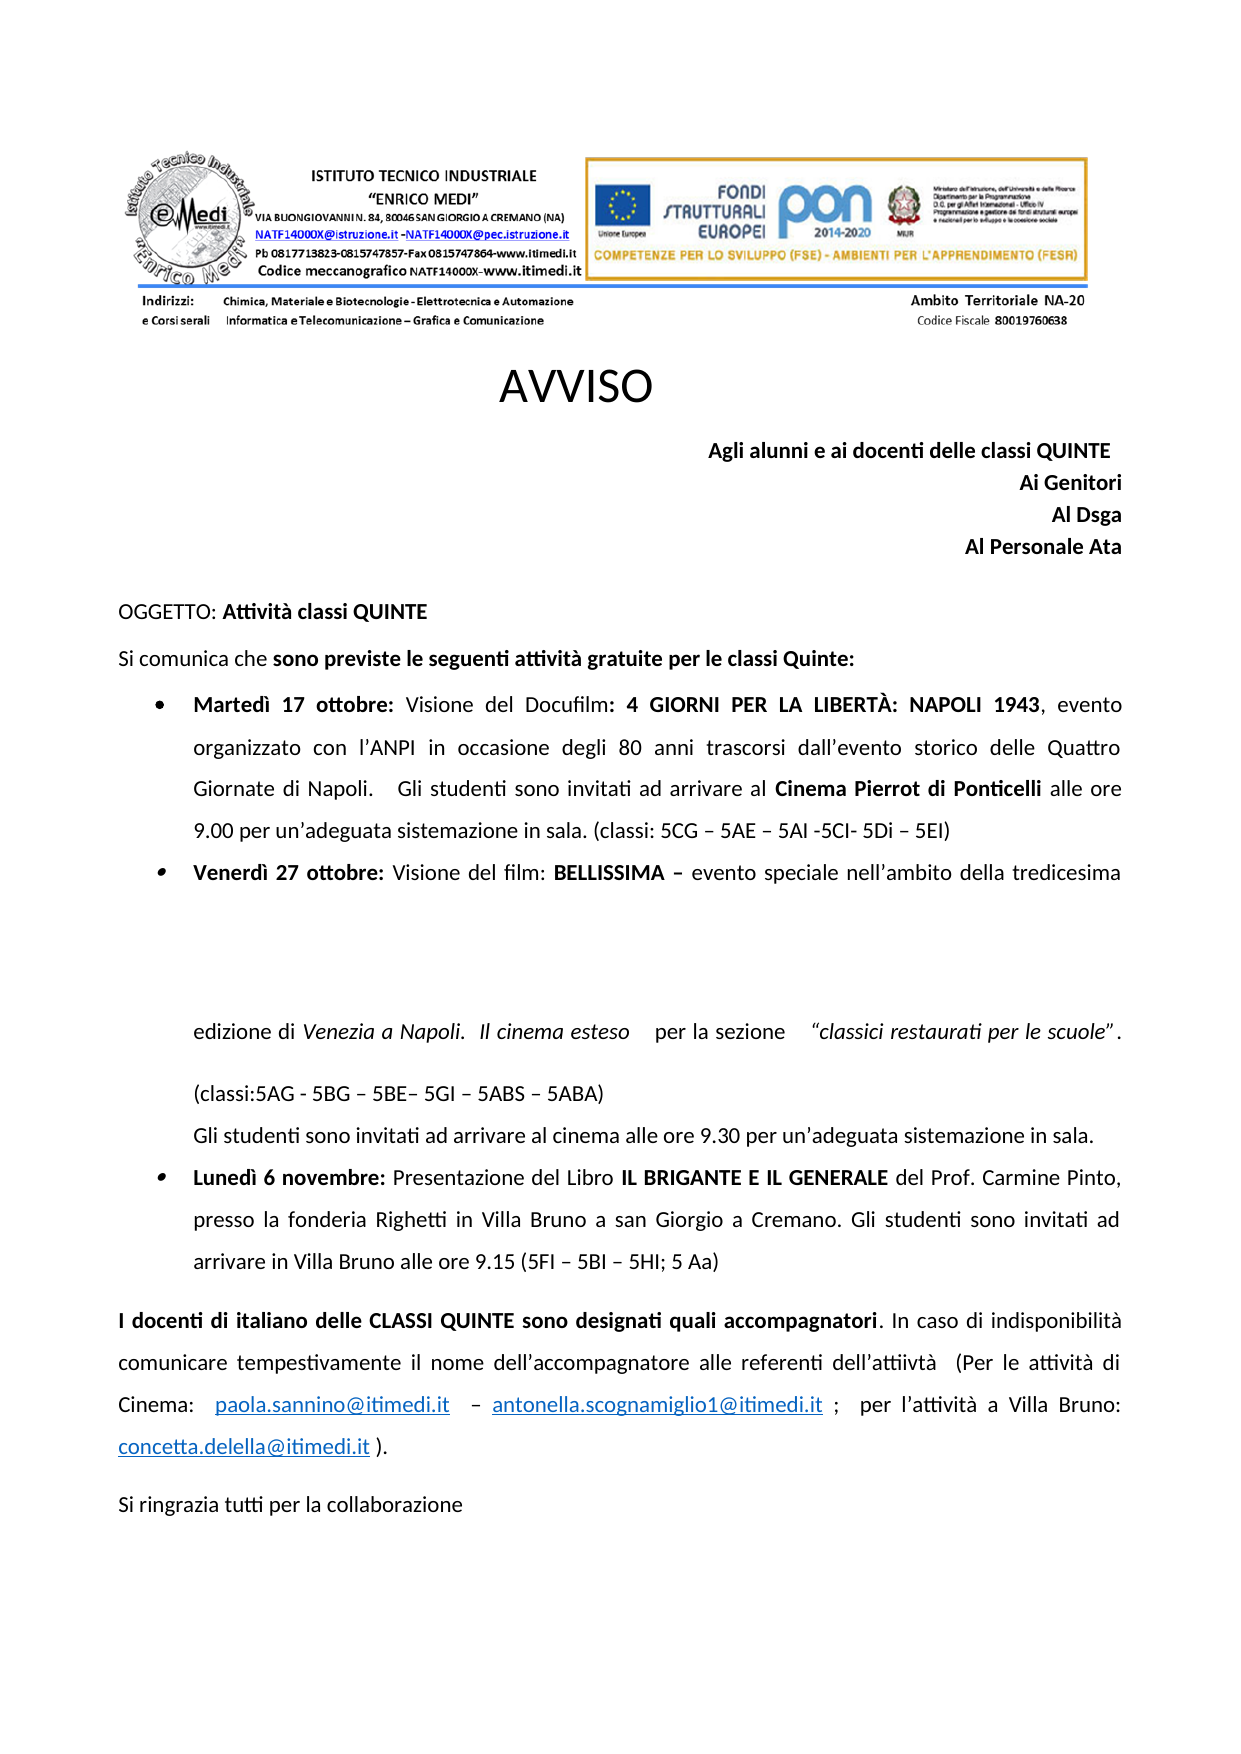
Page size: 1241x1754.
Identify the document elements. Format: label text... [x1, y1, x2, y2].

text Al Dsga [118, 500, 1122, 528]
list Gli studenti sono invitati ad arrivare al cinema alle ore 9.30 per un’adeguata sistemazione in sala. [193, 1121, 1122, 1149]
list Lunedì 6 novembre: Presentazione del Libro IL BRIGANTE E IL GENERALE del Prof. Carmine Pinto, presso la fonderia Righetti in Villa Bruno a san Giorgio a Cremano. Gli studenti sono invitati ad arrivare in Villa Bruno alle ore 9.15 (5FI – 5BI – 5HI; 5 Aa) [156, 1163, 1122, 1275]
picture [118, 147, 1123, 335]
text I docenti di italiano delle CLASSI QUINTE sono designati quali accompagnatori. In caso di indisponibilità comunicare tempestivamente il nome dell’accompagnatore alle referenti dell’attiivtà (Per le attività di Cinema: paola.sannino@itimedi.it – antonella.scognamiglio1@itimedi.it ; per l’attività a Villa Bruno: concetta.delella@itimedi.it ). [118, 1306, 1122, 1460]
text Al Personale Ata [118, 532, 1122, 561]
list Venerdì 27 ottobre: Visione del film: BELLISSIMA – evento speciale nell’ambito della tredicesima edizione di Venezia a Napoli. Il cinema esteso per la sezione “classici restaurati per le scuole”. (classi:5AG - 5BG – 5BE– 5GI – 5ABS – 5ABA) [156, 858, 1122, 1107]
text Si ringrazia tutti per la collaborazione [118, 1490, 1122, 1518]
text Ai Genitori [118, 468, 1122, 496]
text AVVISO [30, 353, 1122, 414]
list Martedì 17 ottobre: Visione del Docufilm: 4 GIORNI PER LA LIBERTÀ: NAPOLI 1943, evento organizzato con l’ANPI in occasione degli 80 anni trascorsi dall’evento storico delle Quattro Giornate di Napoli. Gli studenti sono invitati ad arrivare al Cinema Pierrot di Ponticelli alle ore 9.00 per un’adeguata sistemazione in sala. (classi: 5CG – 5AE – 5AI -5CI- 5Di – 5EI) [156, 691, 1122, 844]
text Agli alunni e ai docenti delle classi QUINTE [634, 436, 1122, 464]
text Si comunica che sono previste le seguenti attività gratuite per le classi Quinte: [118, 644, 1122, 672]
text OGGETTO: Attività classi QUINTE [118, 597, 1122, 625]
